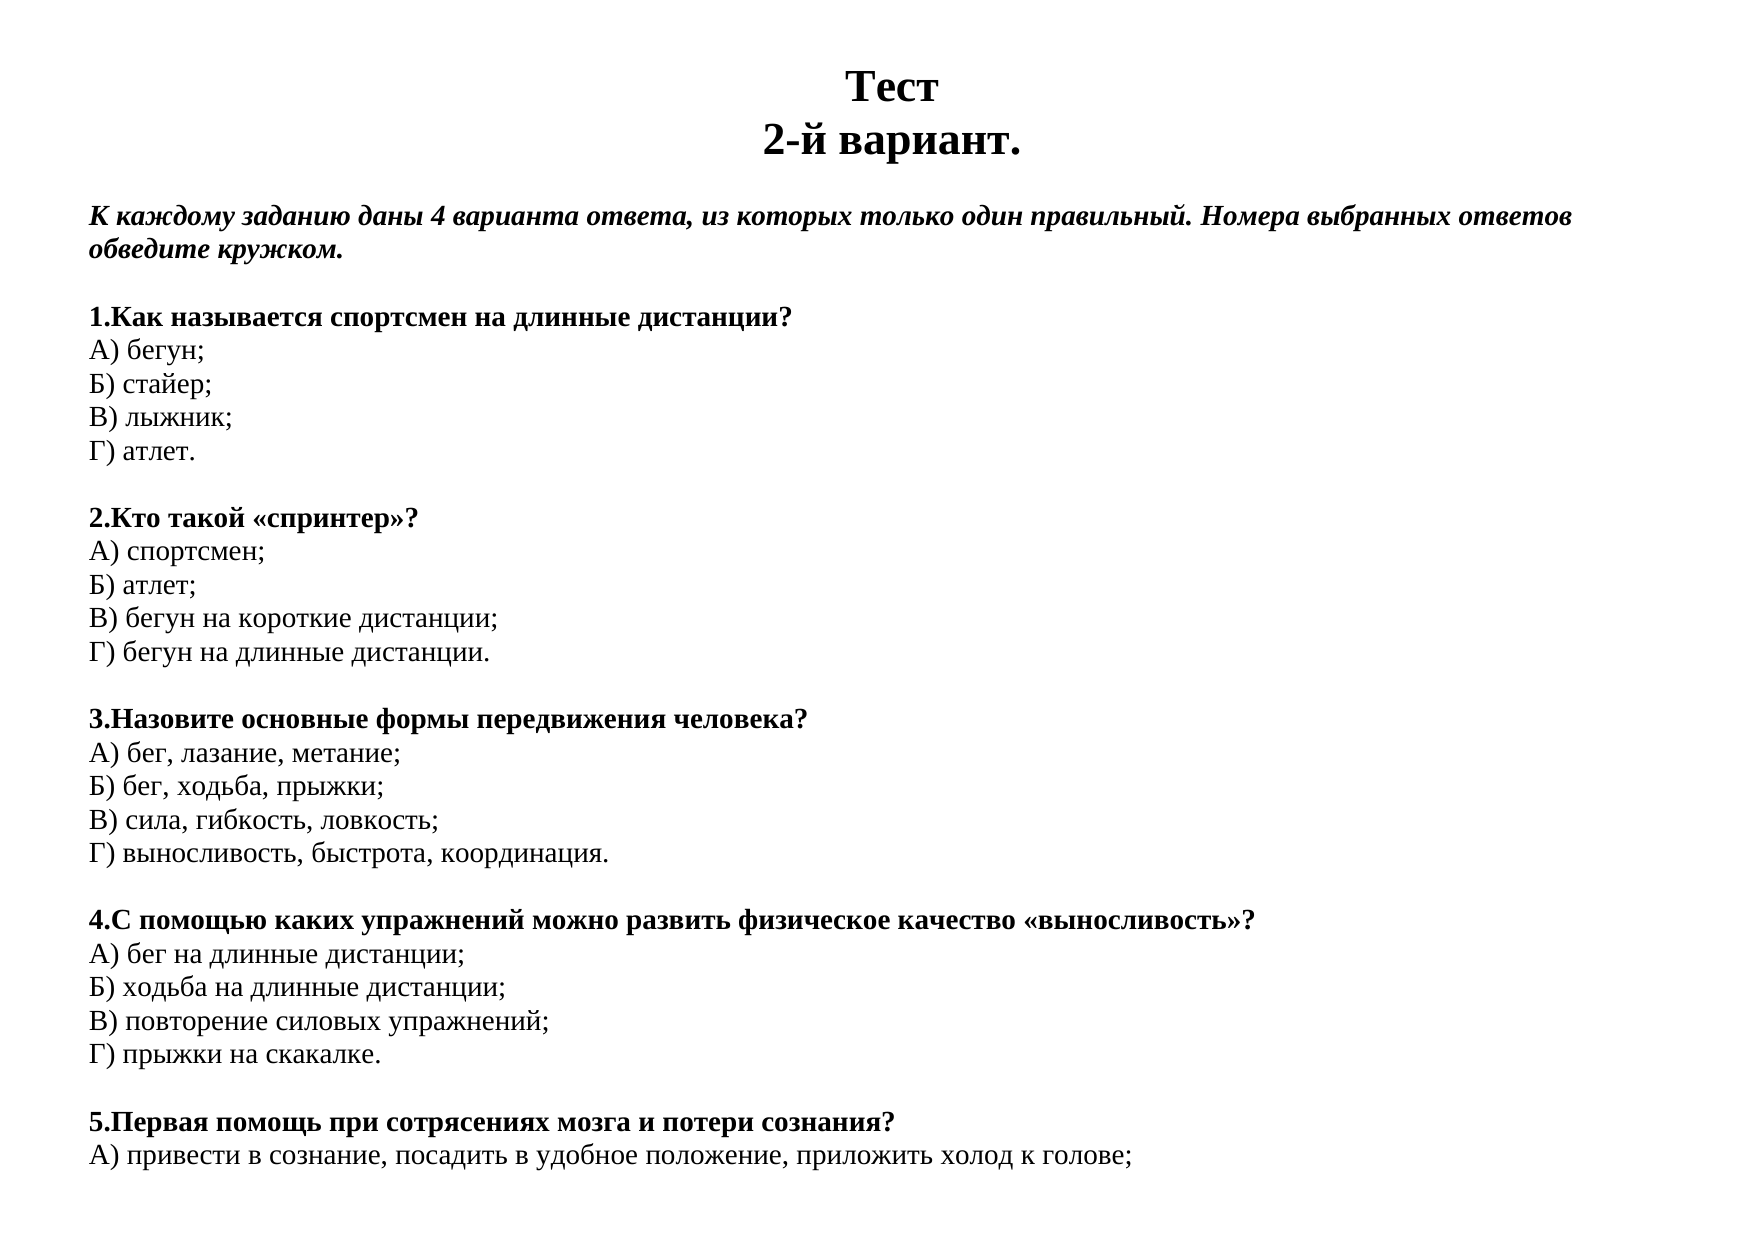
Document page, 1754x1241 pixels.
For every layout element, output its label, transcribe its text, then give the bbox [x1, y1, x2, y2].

text К каждому заданию даны 4 варианта ответа, из которых только один правильный. Номера выбранных ответов обведите кружком. [89, 198, 1695, 265]
text Б) бег, ходьба, прыжки; [89, 768, 1695, 802]
text Тест [89, 59, 1695, 112]
text А) спортсмен; [89, 533, 1695, 567]
text Г) бегун на длинные дистанции. [89, 634, 1695, 668]
text В) повторение силовых упражнений; [89, 1003, 1695, 1037]
text А) привести в сознание, посадить в удобное положение, приложить холод к голове; [89, 1137, 1695, 1171]
text 5.Первая помощь при сотрясениях мозга и потери сознания? [89, 1104, 1695, 1137]
text В) бегун на короткие дистанции; [89, 601, 1695, 634]
text 4.С помощью каких упражнений можно развить физическое качество «выносливость»? [89, 902, 1695, 936]
text А) бег, лазание, метание; [89, 735, 1695, 768]
text 2.Кто такой «спринтер»? [89, 500, 1695, 533]
text А) бегун; [89, 332, 1695, 366]
text Б) стайер; [89, 366, 1695, 399]
text Б) атлет; [89, 567, 1695, 601]
text 1.Как называется спортсмен на длинные дистанции? [89, 299, 1695, 332]
text 3.Назовите основные формы передвижения человека? [89, 701, 1695, 735]
text Б) ходьба на длинные дистанции; [89, 969, 1695, 1003]
text Г) атлет. [89, 433, 1695, 466]
text В) сила, гибкость, ловкость; [89, 802, 1695, 835]
text В) лыжник; [89, 399, 1695, 433]
text Г) прыжки на скакалке. [89, 1037, 1695, 1070]
text 2-й вариант. [89, 112, 1695, 164]
text Г) выносливость, быстрота, координация. [89, 835, 1695, 869]
text А) бег на длинные дистанции; [89, 936, 1695, 969]
